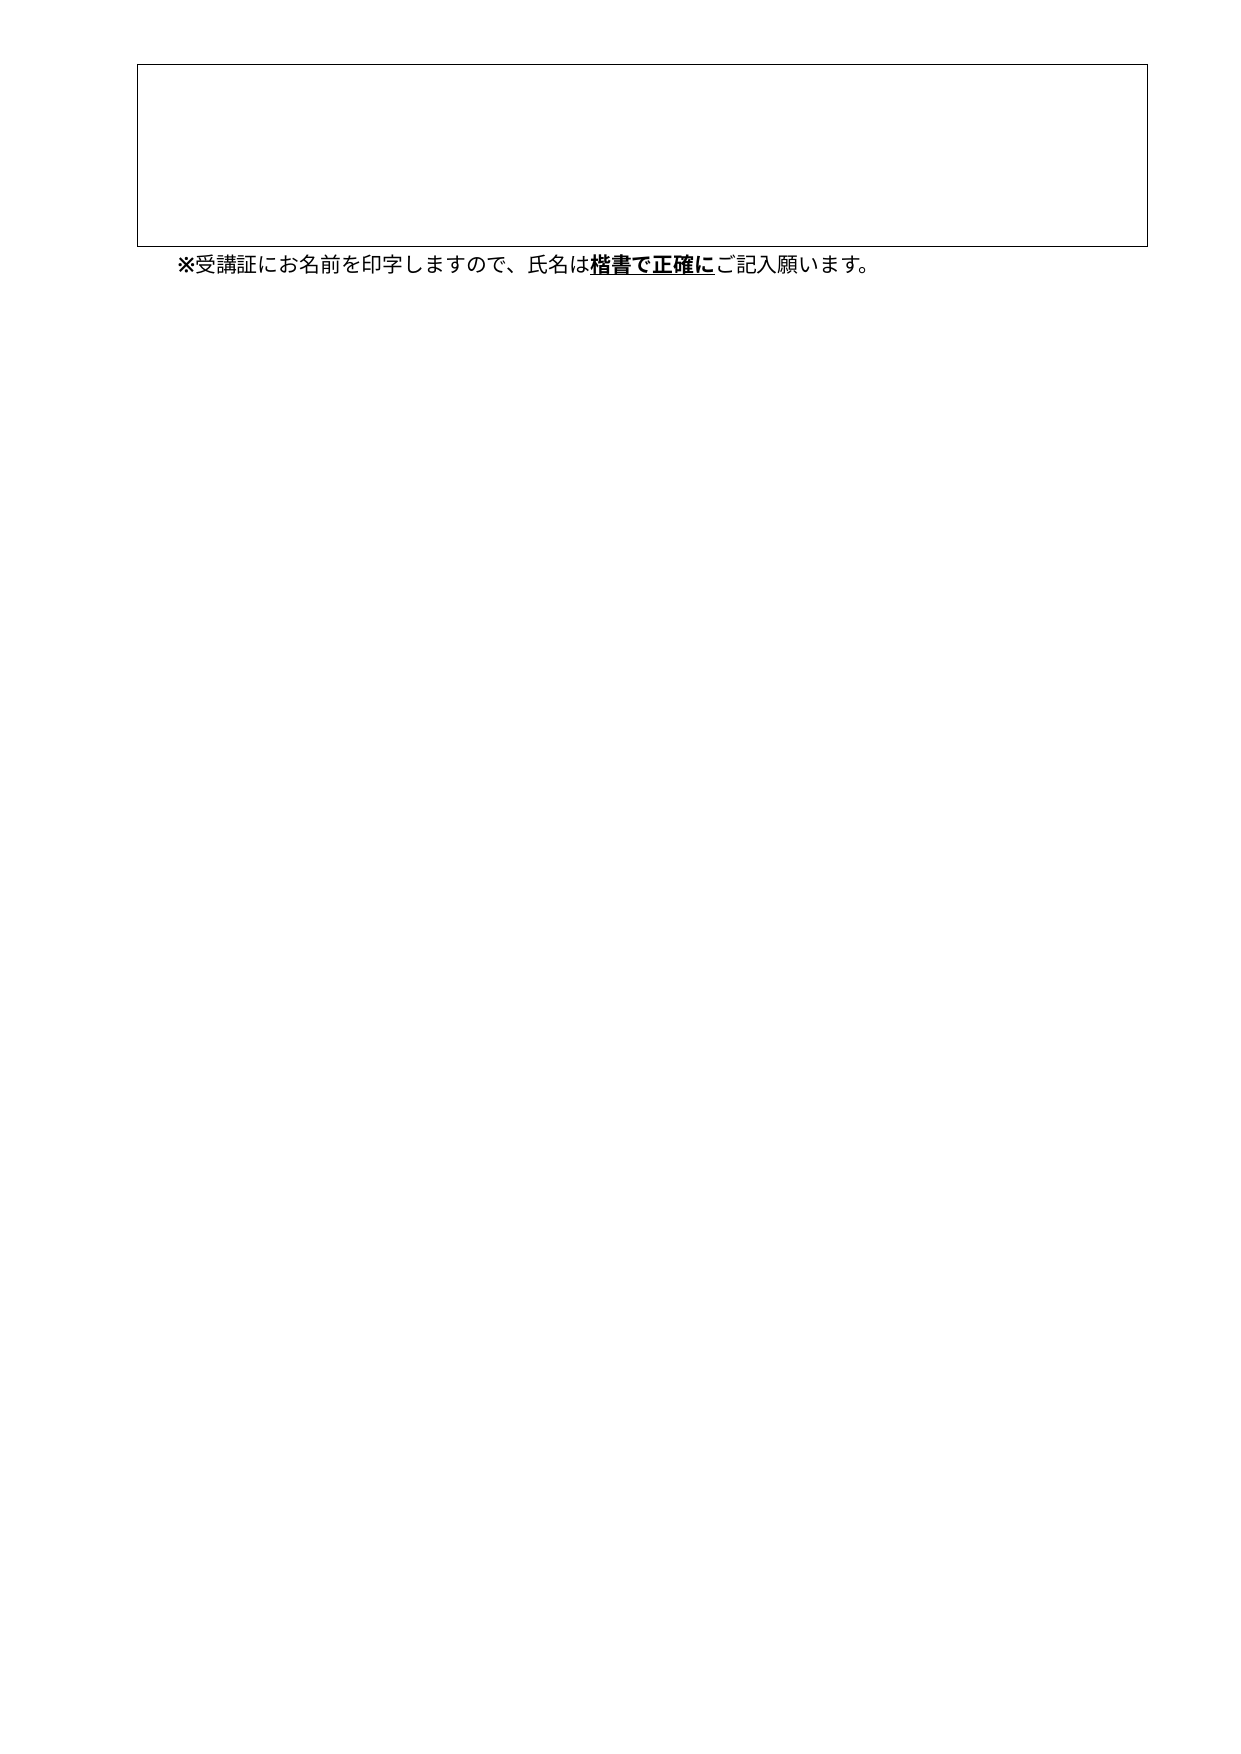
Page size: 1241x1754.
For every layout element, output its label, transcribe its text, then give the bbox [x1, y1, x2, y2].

table_cell [138, 65, 1147, 246]
text ※受講証にお名前を印字しますので、氏名は楷書で正確にご記入願います。 [177, 247, 1107, 280]
